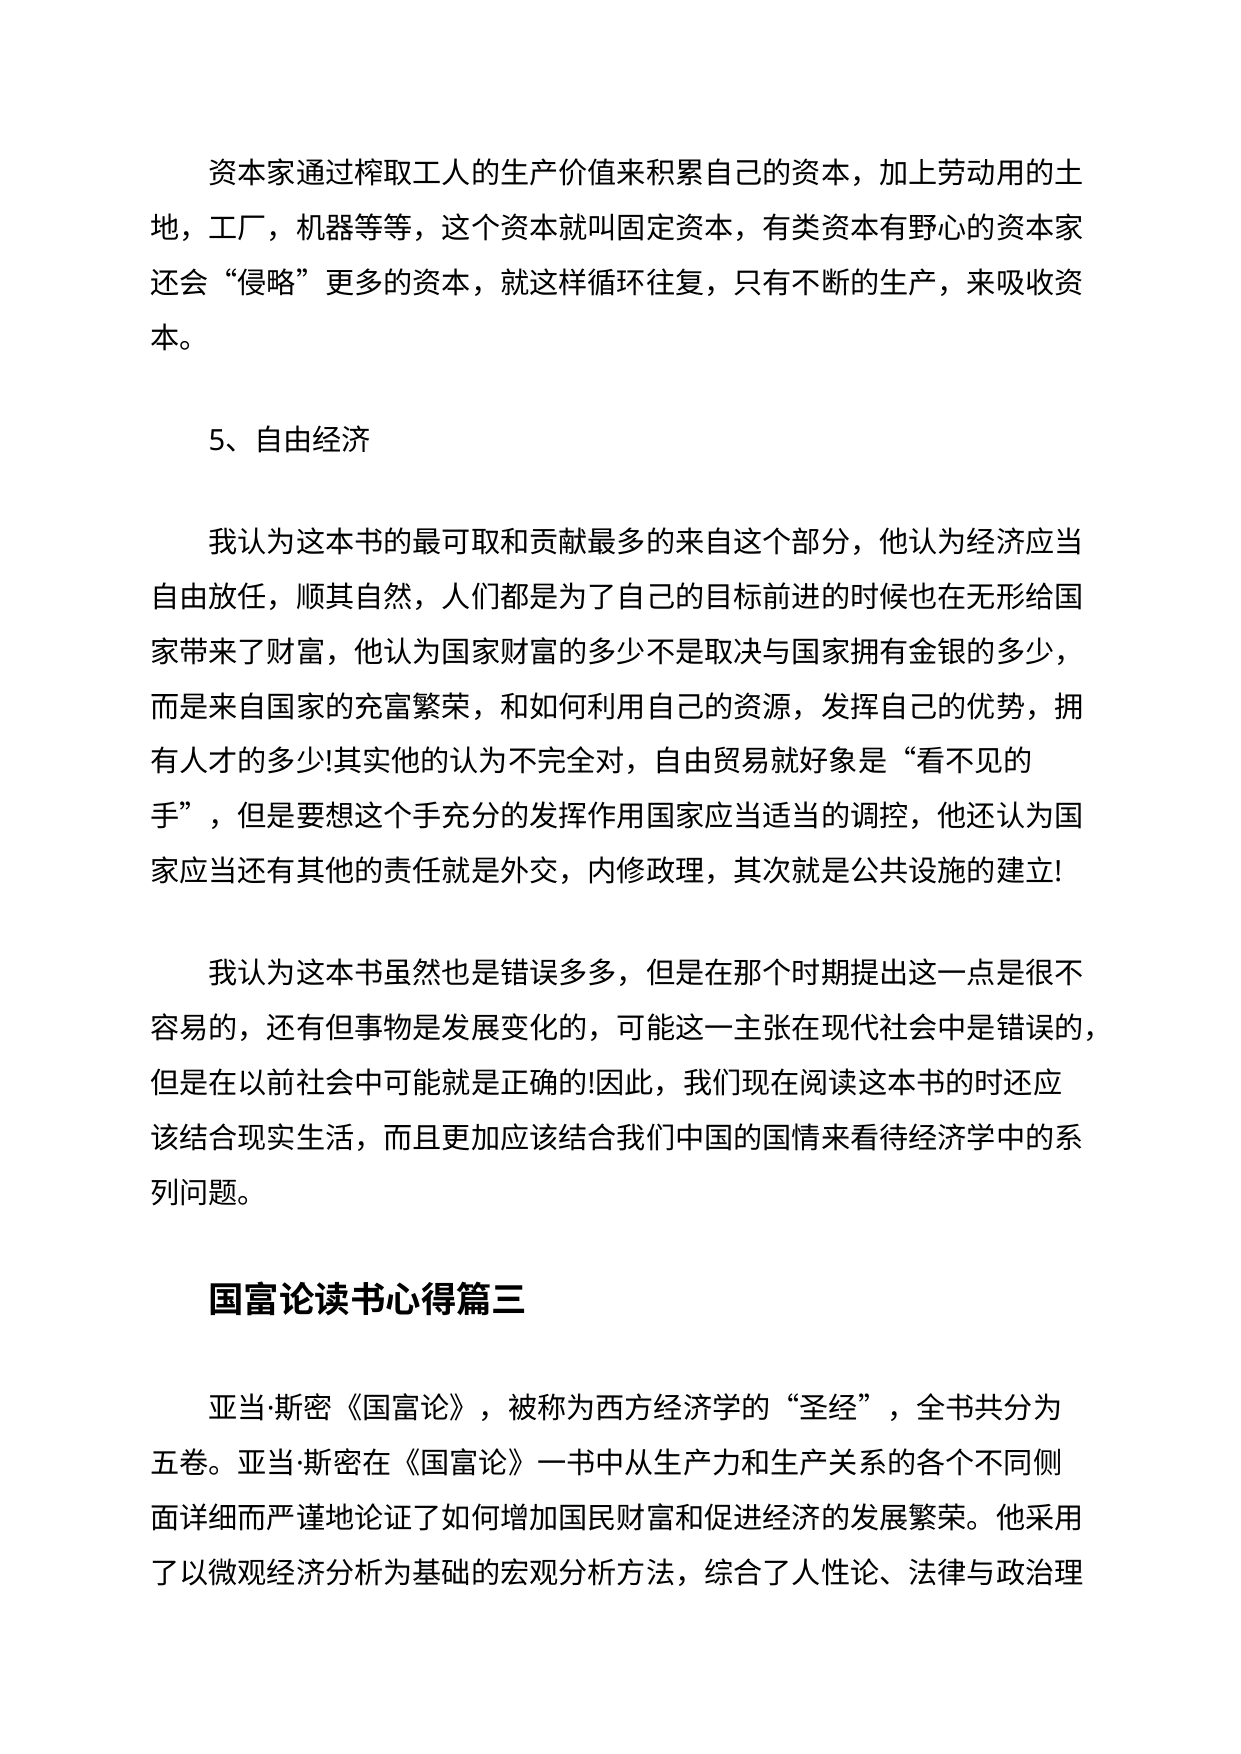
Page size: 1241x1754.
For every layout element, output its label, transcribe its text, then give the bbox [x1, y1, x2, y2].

text 国富论读书心得篇三 [150, 1271, 1090, 1323]
text 我认为这本书的最可取和贡献最多的来自这个部分，他认为经济应当自由放任，顺其自然，人们都是为了自己的目标前进的时候也在无形给国家带来了财富，他认为国家财富的多少不是取决与国家拥有金银的多少，而是来自国家的充富繁荣，和如何利用自己的资源，发挥自己的优势，拥有人才的多少!其实他的认为不完全对，自由贸易就好象是“看不见的手”，但是要想这个手充分的发挥作用国家应当适当的调控，他还认为国家应当还有其他的责任就是外交，内修政理，其次就是公共设施的建立! [150, 518, 1090, 890]
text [150, 1385, 1090, 1592]
text 资本家通过榨取工人的生产价值来积累自己的资本，加上劳动用的土地，工厂，机器等等，这个资本就叫固定资本，有类资本有野心的资本家还会“侵略”更多的资本，就这样循环往复，只有不断的生产，来吸收资本。 [150, 150, 1090, 357]
text 5、自由经济 [150, 416, 1090, 459]
text 我认为这本书虽然也是错误多多，但是在那个时期提出这一点是很不容易的，还有但事物是发展变化的，可能这一主张在现代社会中是错误的，但是在以前社会中可能就是正确的!因此，我们现在阅读这本书的时还应该结合现实生活，而且更加应该结合我们中国的国情来看待经济学中的系列问题。 [150, 950, 1090, 1212]
